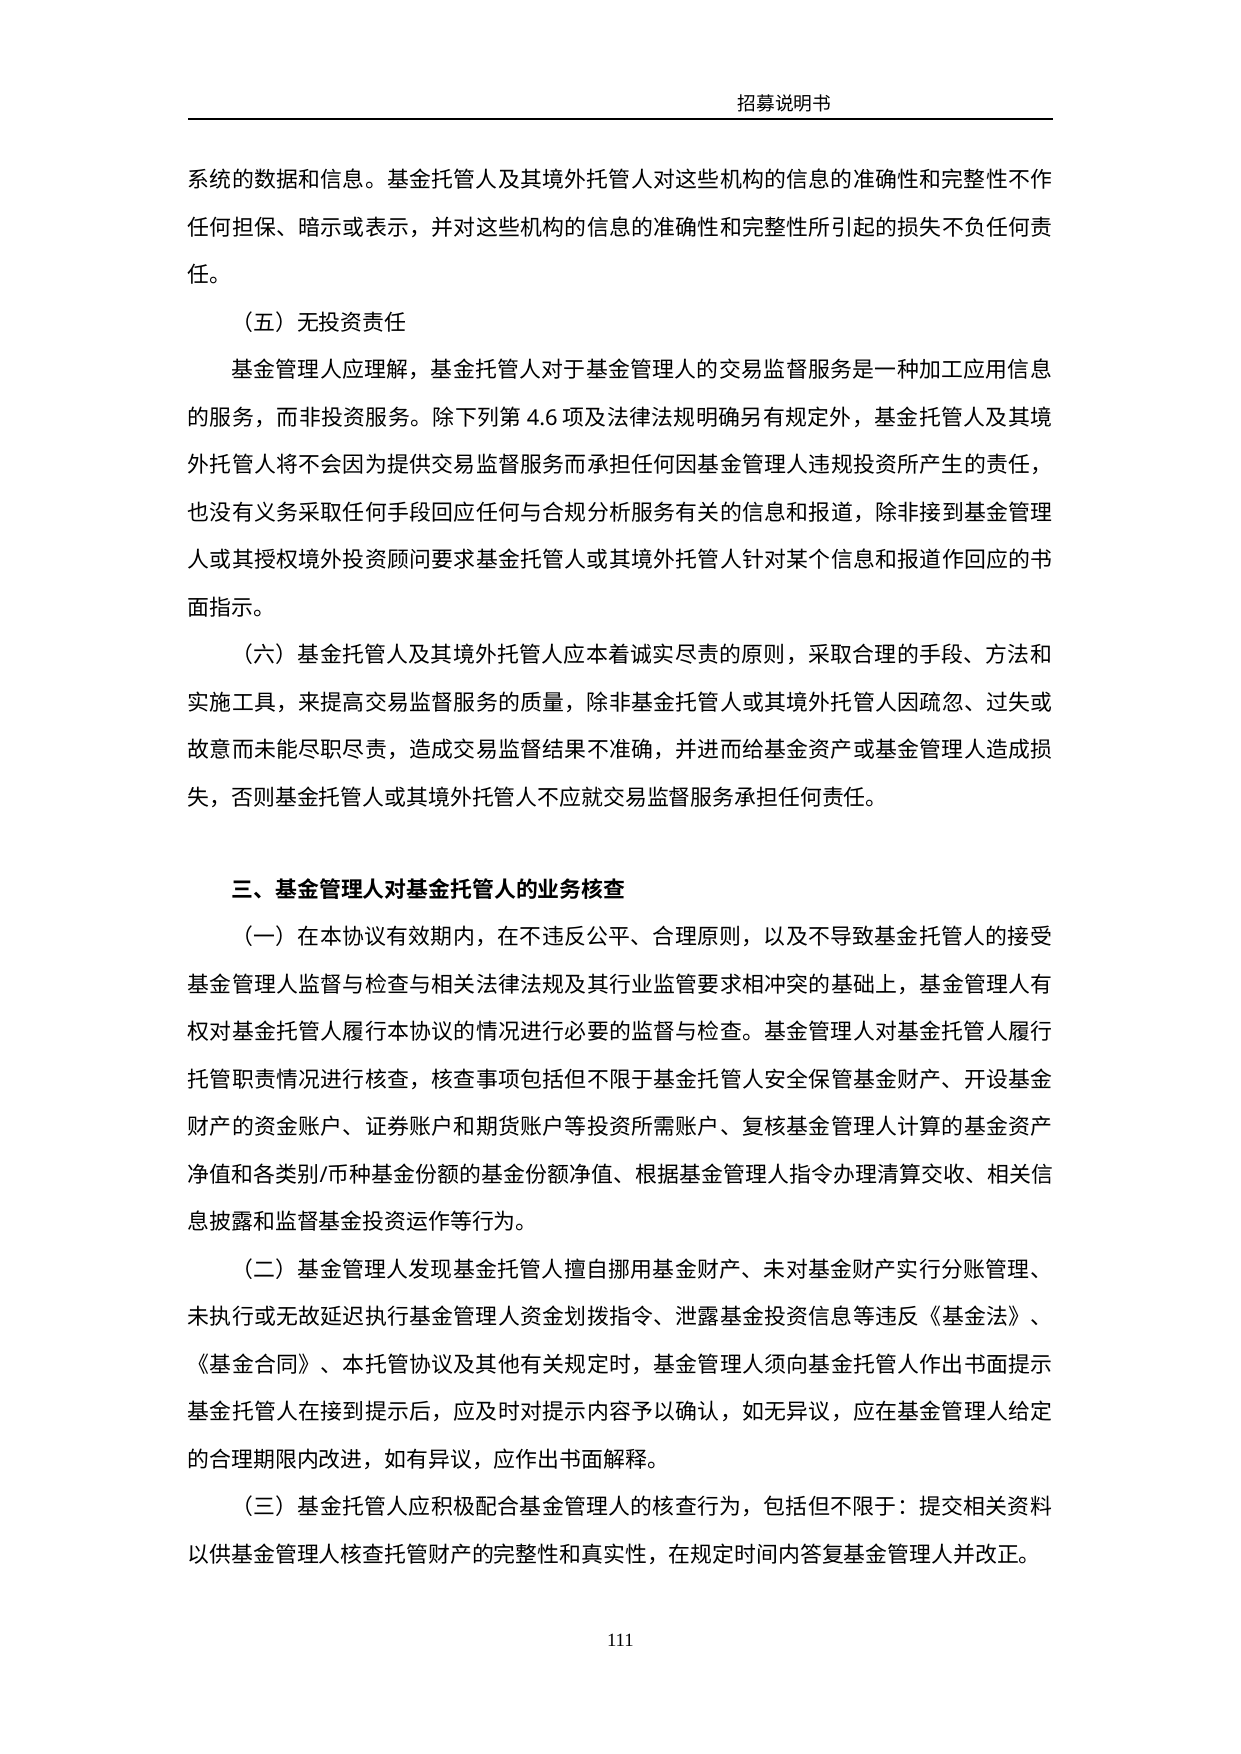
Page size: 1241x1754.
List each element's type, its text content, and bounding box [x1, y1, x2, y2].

text （一）在本协议有效期内，在不违反公平、合理原则，以及不导致基金托管人的接受基金管理人监督与检查与相关法律法规及其行业监管要求相冲突的基础上，基金管理人有权对基金托管人履行本协议的情况进行必要的监督与检查。基金管理人对基金托管人履行托管职责情况进行核查，核查事项包括但不限于基金托管人安全保管基金财产、开设基金财产的资金账户、证券账户和期货账户等投资所需账户、复核基金管理人计算的基金资产净值和各类别/币种基金份额的基金份额净值、根据基金管理人指令办理清算交收、相关信息披露和监督基金投资运作等行为。 [187, 919, 1053, 1236]
text （三）基金托管人应积极配合基金管理人的核查行为，包括但不限于：提交相关资料以供基金管理人核查托管财产的完整性和真实性，在规定时间内答复基金管理人并改正。 [187, 1489, 1053, 1568]
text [187, 162, 1053, 289]
text 基金管理人应理解，基金托管人对于基金管理人的交易监督服务是一种加工应用信息的服务，而非投资服务。除下列第4.6项及法律法规明确另有规定外，基金托管人及其境外托管人将不会因为提供交易监督服务而承担任何因基金管理人违规投资所产生的责任，也没有义务采取任何手段回应任何与合规分析服务有关的信息和报道，除非接到基金管理人或其授权境外投资顾问要求基金托管人或其境外托管人针对某个信息和报道作回应的书面指示。 [187, 352, 1053, 621]
text （二）基金管理人发现基金托管人擅自挪用基金财产、未对基金财产实行分账管理、未执行或无故延迟执行基金管理人资金划拨指令、泄露基金投资信息等违反《基金法》、《基金合同》、本托管协议及其他有关规定时，基金管理人须向基金托管人作出书面提示；基金托管人在接到提示后，应及时对提示内容予以确认，如无异议，应在基金管理人给定的合理期限内改进，如有异议，应作出书面解释。 [187, 1252, 1053, 1473]
text （五）无投资责任 [187, 304, 1053, 336]
text （六）基金托管人及其境外托管人应本着诚实尽责的原则，采取合理的手段、方法和实施工具，来提高交易监督服务的质量，除非基金托管人或其境外托管人因疏忽、过失或故意而未能尽职尽责，造成交易监督结果不准确，并进而给基金资产或基金管理人造成损失，否则基金托管人或其境外托管人不应就交易监督服务承担任何责任。 [187, 637, 1053, 811]
text 三、基金管理人对基金托管人的业务核查 [187, 872, 1053, 903]
